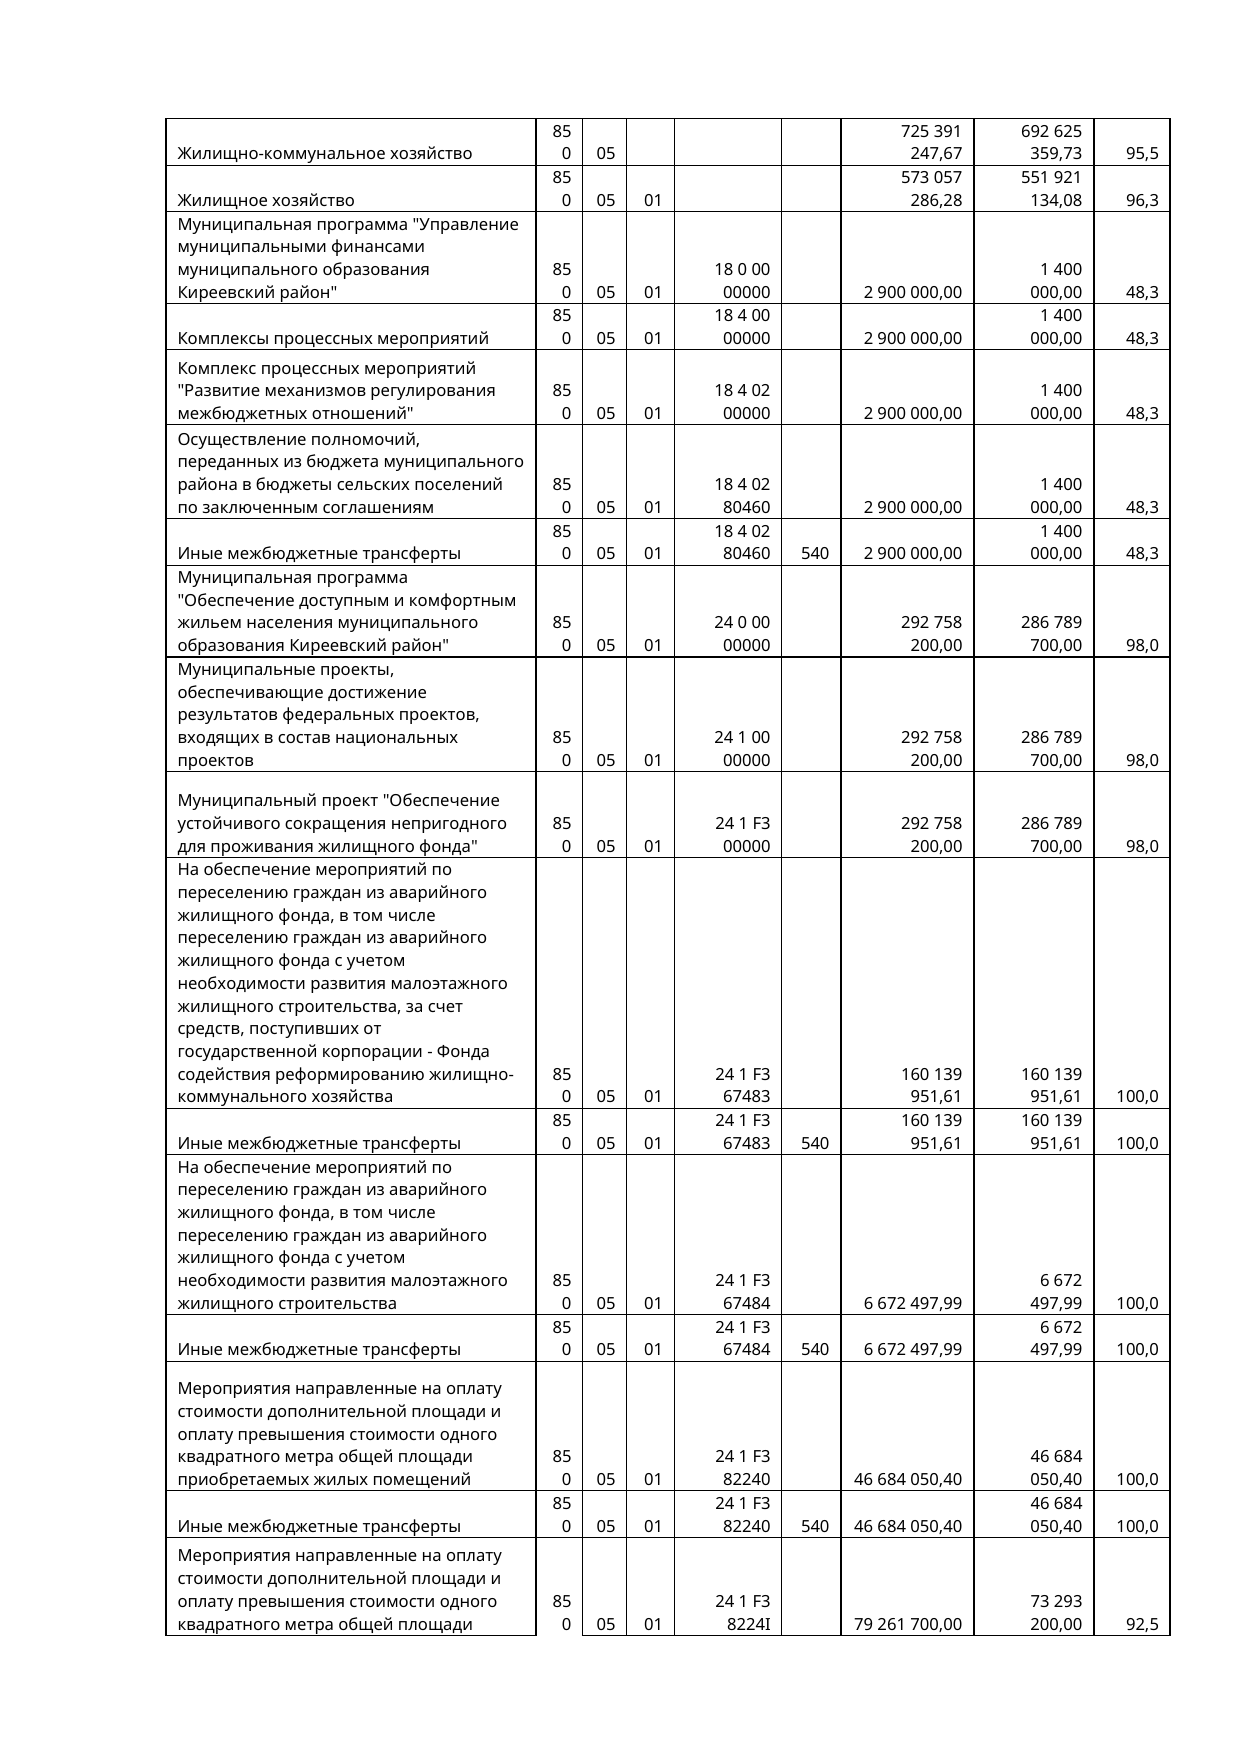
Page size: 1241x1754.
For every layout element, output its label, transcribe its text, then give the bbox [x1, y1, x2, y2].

table_cell 1 400 000,00 [975, 519, 1093, 564]
table_cell 05 [583, 566, 626, 656]
table_cell [782, 658, 840, 771]
table_cell 24 1 00 00000 [675, 658, 781, 771]
table_cell Мероприятия направленные на оплату стоимости дополнительной площади и оплату превышения стоимости одного квадратного метра общей площади приобретаемых жилых помещений [167, 1362, 535, 1490]
table_cell 01 [627, 350, 674, 424]
table_cell 725 391 247,67 [842, 119, 973, 164]
table_cell Жилищное хозяйство [167, 166, 535, 211]
table_cell 850 [537, 658, 582, 771]
table_cell 98,0 [1095, 566, 1169, 656]
table_cell 18 4 02 80460 [675, 425, 781, 518]
table_cell [782, 425, 840, 518]
table_cell 05 [583, 1315, 626, 1361]
table_cell 98,0 [1095, 658, 1169, 771]
table_cell 850 [537, 1538, 582, 1635]
table_cell Комплексы процессных мероприятий [167, 304, 535, 349]
table_cell 160 139 951,61 [842, 858, 973, 1108]
table_cell 01 [627, 212, 674, 303]
table_cell На обеспечение мероприятий по переселению граждан из аварийного жилищного фонда, в том числе переселению граждан из аварийного жилищного фонда с учетом необходимости развития малоэтажного жилищного строительства [167, 1155, 535, 1314]
table_cell 292 758 200,00 [842, 566, 973, 656]
table_cell 286 789 700,00 [975, 658, 1093, 771]
table_cell 01 [627, 519, 674, 564]
table_cell 100,0 [1095, 1315, 1169, 1361]
table_cell [782, 566, 840, 656]
table_cell 01 [627, 1538, 674, 1635]
table_cell 24 1 F3 00000 [675, 772, 781, 857]
table_cell 05 [583, 212, 626, 303]
table_cell [782, 166, 840, 211]
table_cell Иные межбюджетные трансферты [167, 519, 535, 564]
table_cell 24 1 F3 8224I [675, 1538, 781, 1635]
table_cell [782, 858, 840, 1108]
table_cell [782, 1362, 840, 1490]
table_cell 1 400 000,00 [975, 212, 1093, 303]
table_cell 01 [627, 1315, 674, 1361]
table_cell 24 1 F3 67483 [675, 1109, 781, 1154]
table_cell 48,3 [1095, 519, 1169, 564]
table_cell 48,3 [1095, 350, 1169, 424]
table_cell Комплекс процессных мероприятий "Развитие механизмов регулирования межбюджетных отношений" [167, 350, 535, 424]
table_cell 46 684 050,40 [842, 1491, 973, 1537]
table_cell 2 900 000,00 [842, 425, 973, 518]
table_cell 98,0 [1095, 772, 1169, 857]
table_cell 05 [583, 658, 626, 771]
table_cell 850 [537, 1315, 582, 1361]
table_cell 24 1 F3 67484 [675, 1315, 781, 1361]
table_cell Муниципальные проекты, обеспечивающие достижение результатов федеральных проектов, входящих в состав национальных проектов [167, 658, 535, 771]
table_cell 46 684 050,40 [975, 1362, 1093, 1490]
table_cell 46 684 050,40 [842, 1362, 973, 1490]
table_cell 01 [627, 1109, 674, 1154]
table_cell 850 [537, 119, 582, 164]
table_cell 05 [583, 1491, 626, 1537]
table_cell 48,3 [1095, 304, 1169, 349]
table_cell 850 [537, 304, 582, 349]
table_cell 2 900 000,00 [842, 304, 973, 349]
table_cell 05 [583, 425, 626, 518]
table_cell 850 [537, 772, 582, 857]
table_cell Муниципальный проект "Обеспечение устойчивого сокращения непригодного для проживания жилищного фонда" [167, 772, 535, 857]
table_cell 850 [537, 566, 582, 656]
table_cell На обеспечение мероприятий по переселению граждан из аварийного жилищного фонда, в том числе переселению граждан из аварийного жилищного фонда с учетом необходимости развития малоэтажного жилищного строительства, за счет средств, поступивших от государственной корпорации - Фонда содействия реформированию жилищно-коммунального хозяйства [167, 858, 535, 1108]
table_cell 05 [583, 1155, 626, 1314]
table_cell 850 [537, 1491, 582, 1537]
table_cell 551 921 134,08 [975, 166, 1093, 211]
table_cell 24 1 F3 67484 [675, 1155, 781, 1314]
table_cell 24 1 F3 82240 [675, 1362, 781, 1490]
table_cell 850 [537, 1109, 582, 1154]
table_cell 05 [583, 304, 626, 349]
table_cell Осуществление полномочий, переданных из бюджета муниципального района в бюджеты сельских поселений по заключенным соглашениям [167, 425, 535, 518]
table_cell 01 [627, 304, 674, 349]
table_cell [782, 350, 840, 424]
table_cell [782, 212, 840, 303]
table_cell [675, 119, 781, 164]
table_cell 160 139 951,61 [842, 1109, 973, 1154]
table_cell 05 [583, 1362, 626, 1490]
table_cell 292 758 200,00 [842, 658, 973, 771]
table_cell 18 4 02 00000 [675, 350, 781, 424]
table_cell 05 [583, 858, 626, 1108]
table_cell 286 789 700,00 [975, 772, 1093, 857]
table_cell 850 [537, 1155, 582, 1314]
table_cell 01 [627, 658, 674, 771]
table_cell 01 [627, 425, 674, 518]
table_cell 96,3 [1095, 166, 1169, 211]
table_cell 6 672 497,99 [842, 1315, 973, 1361]
table_cell 05 [583, 166, 626, 211]
table_cell Муниципальная программа "Управление муниципальными финансами муниципального образования Киреевский район" [167, 212, 535, 303]
table_cell 46 684 050,40 [975, 1491, 1093, 1537]
table_cell 01 [627, 772, 674, 857]
table_cell 850 [537, 425, 582, 518]
table_cell 573 057 286,28 [842, 166, 973, 211]
table_cell 48,3 [1095, 212, 1169, 303]
table_cell Жилищно-коммунальное хозяйство [167, 119, 535, 164]
table_cell 540 [782, 1315, 840, 1361]
table_cell 01 [627, 566, 674, 656]
table_cell 05 [583, 119, 626, 164]
table_cell 2 900 000,00 [842, 350, 973, 424]
table_cell 540 [782, 1109, 840, 1154]
table_cell 73 293 200,00 [975, 1538, 1093, 1635]
table_cell [782, 1538, 840, 1635]
table_cell 6 672 497,99 [842, 1155, 973, 1314]
table_cell 05 [583, 1109, 626, 1154]
table_cell 6 672 497,99 [975, 1155, 1093, 1314]
table_cell 79 261 700,00 [842, 1538, 973, 1635]
table_cell 100,0 [1095, 1155, 1169, 1314]
table_cell 01 [627, 1155, 674, 1314]
table_cell 18 4 02 80460 [675, 519, 781, 564]
table_cell 18 0 00 00000 [675, 212, 781, 303]
table_cell 100,0 [1095, 1491, 1169, 1537]
table_cell 286 789 700,00 [975, 566, 1093, 656]
table_cell 100,0 [1095, 1362, 1169, 1490]
table_cell 48,3 [1095, 425, 1169, 518]
table_cell 05 [583, 350, 626, 424]
table_cell [782, 1155, 840, 1314]
table_cell [782, 119, 840, 164]
table_cell 24 1 F3 82240 [675, 1491, 781, 1537]
table_cell 100,0 [1095, 858, 1169, 1108]
table_cell 692 625 359,73 [975, 119, 1093, 164]
table_cell [782, 304, 840, 349]
table_cell 1 400 000,00 [975, 350, 1093, 424]
table_cell 01 [627, 166, 674, 211]
table_cell 100,0 [1095, 1109, 1169, 1154]
table_cell 850 [537, 1362, 582, 1490]
table_cell 05 [583, 519, 626, 564]
table_cell [782, 772, 840, 857]
table_cell Иные межбюджетные трансферты [167, 1491, 535, 1537]
table_cell 01 [627, 1491, 674, 1537]
table_cell Муниципальная программа "Обеспечение доступным и комфортным жильем населения муниципального образования Киреевский район" [167, 566, 535, 656]
table_cell 850 [537, 519, 582, 564]
table_cell 18 4 00 00000 [675, 304, 781, 349]
table_cell 92,5 [1095, 1538, 1169, 1635]
table_cell 6 672 497,99 [975, 1315, 1093, 1361]
table_cell 1 400 000,00 [975, 304, 1093, 349]
table_cell [627, 119, 674, 164]
table_cell 850 [537, 212, 582, 303]
table_cell 540 [782, 1491, 840, 1537]
table_cell 1 400 000,00 [975, 425, 1093, 518]
table_cell 01 [627, 858, 674, 1108]
table_cell 2 900 000,00 [842, 519, 973, 564]
table_cell 05 [583, 772, 626, 857]
table_cell [675, 166, 781, 211]
table_cell 540 [782, 519, 840, 564]
table_cell 292 758 200,00 [842, 772, 973, 857]
table_cell 24 0 00 00000 [675, 566, 781, 656]
table_cell 850 [537, 166, 582, 211]
table_cell 850 [537, 350, 582, 424]
table_cell 01 [627, 1362, 674, 1490]
table_cell Иные межбюджетные трансферты [167, 1315, 535, 1361]
table_cell 850 [537, 858, 582, 1108]
table_cell 160 139 951,61 [975, 1109, 1093, 1154]
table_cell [167, 1538, 535, 1635]
table_cell 95,5 [1095, 119, 1169, 164]
table_cell 24 1 F3 67483 [675, 858, 781, 1108]
table_cell 160 139 951,61 [975, 858, 1093, 1108]
table_cell 05 [583, 1538, 626, 1635]
table_cell 2 900 000,00 [842, 212, 973, 303]
table_cell Иные межбюджетные трансферты [167, 1109, 535, 1154]
